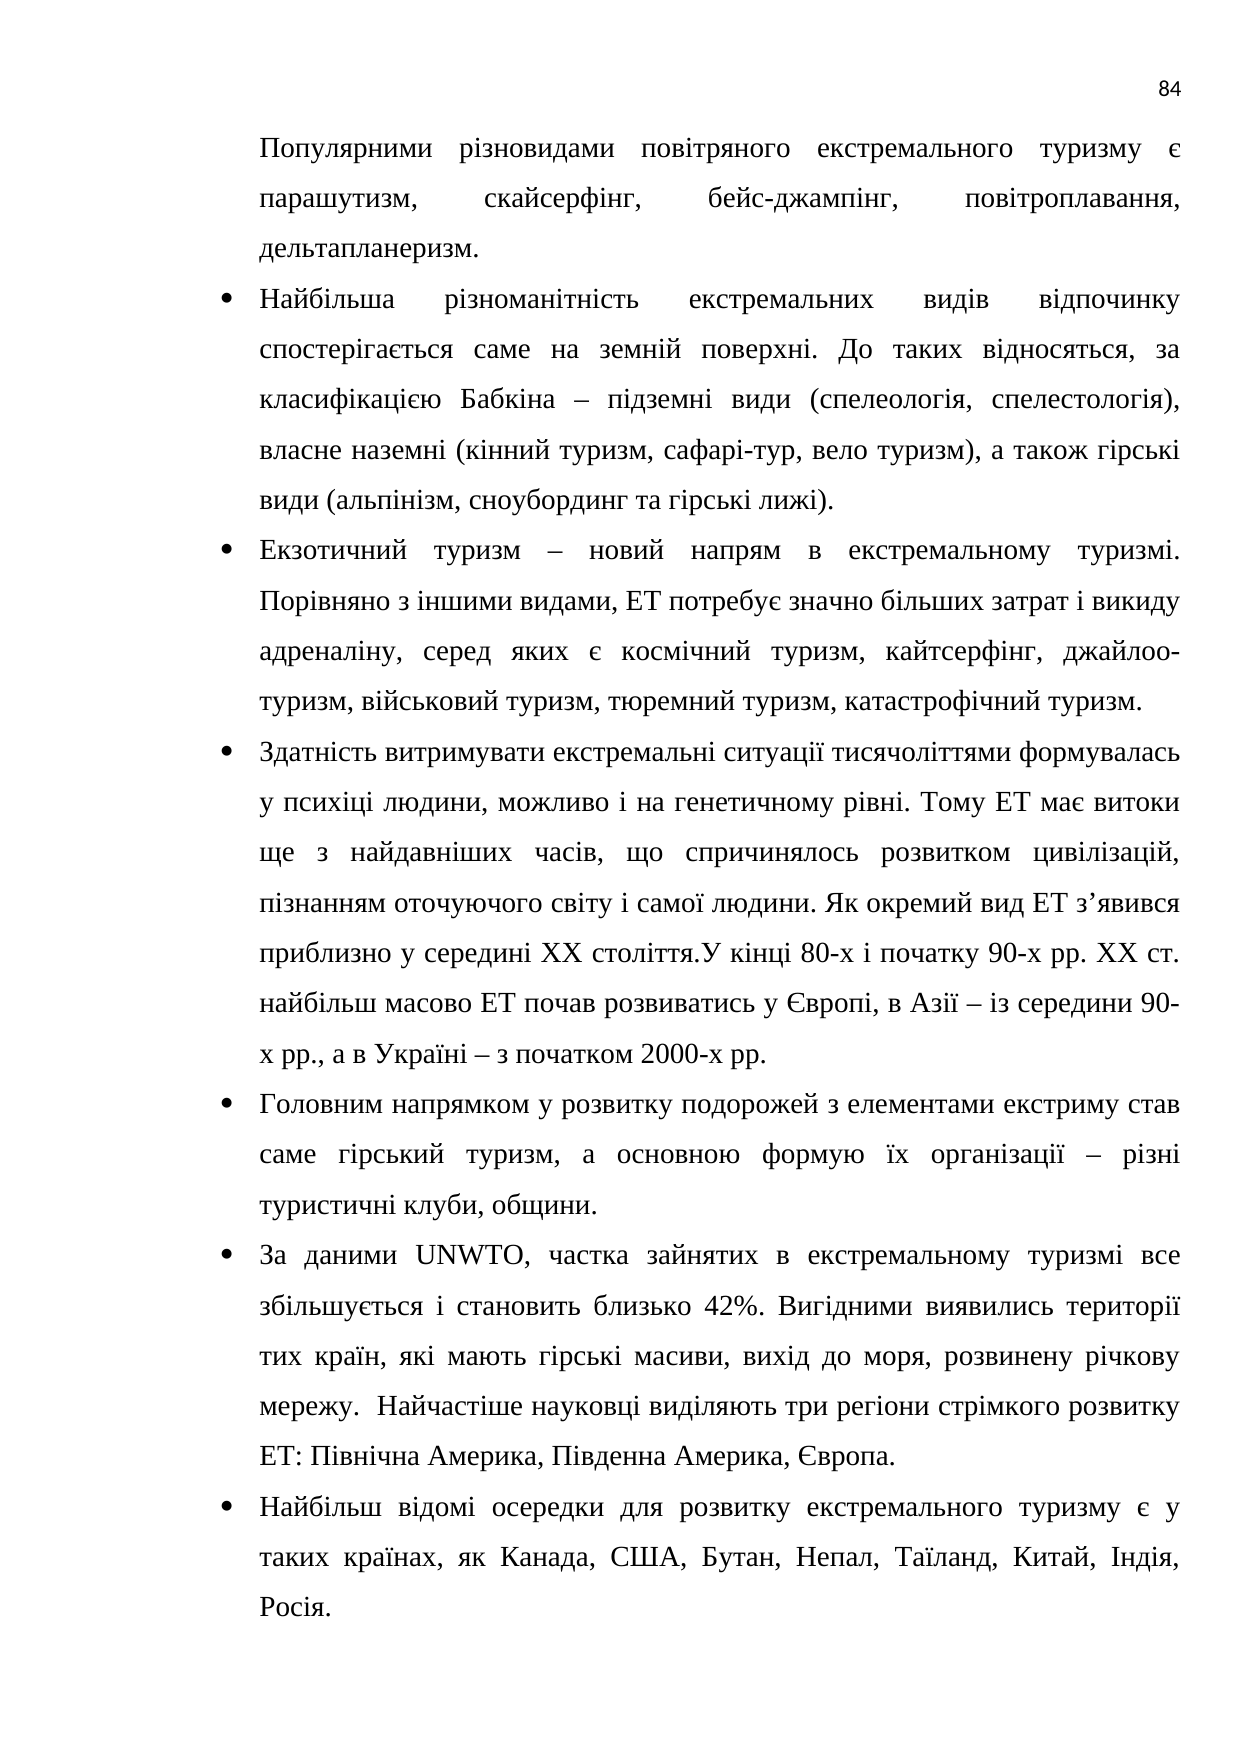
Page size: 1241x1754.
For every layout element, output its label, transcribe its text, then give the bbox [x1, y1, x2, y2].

list За даними UNWTO, частка зайнятих в екстремальному туризмі все збільшується і становить близько 42%. Вигідними виявились території тих країн, які мають гірські масиви, вихід до моря, розвинену річкову мережу. Найчастіше науковці виділяють три регіони стрімкого розвитку ЕТ: Північна Америка, Південна Америка, Європа. [222, 1237, 1181, 1472]
list Найбільша різноманітність екстремальних видів відпочинку спостерігається саме на земній поверхні. До таких відносяться, за класифікацією Бабкіна – підземні види (спелеологія, спелестологія), власне наземні (кінний туризм, сафарі-тур, вело туризм), а також гірські види (альпінізм, сноубординг та гірські лижі). [222, 281, 1181, 516]
list Головним напрямком у розвитку подорожей з елементами екстриму став саме гірський туризм, а основною формую їх організації – різні туристичні клуби, общини. [222, 1086, 1181, 1220]
list Екзотичний туризм – новий напрям в екстремальному туризмі. Порівняно з іншими видами, ЕТ потребує значно більших затрат і викиду адреналіну, серед яких є космічний туризм, кайтсерфінг, джайлоо-туризм, військовий туризм, тюремний туризм, катастрофічний туризм. [222, 532, 1181, 717]
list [222, 130, 1181, 264]
list Найбільш відомі осередки для розвитку екстремального туризму є у таких країнах, як Канада, США, Бутан, Непал, Таїланд, Китай, Індія, Росія. [222, 1489, 1181, 1623]
list Здатність витримувати екстремальні ситуації тисячоліттями формувалась у психіці людини, можливо і на генетичному рівні. Тому ЕТ має витоки ще з найдавніших часів, що спричинялось розвитком цивілізацій, пізнанням оточуючого світу і самої людини. Як окремий вид ЕТ з’явився приблизно у середині ХХ століття.У кінці 80-х і початку 90-х рр. ХХ ст. найбільш масово ЕТ почав розвиватись у Європі, в Азії – із середини 90-х рр., а в Україні – з початком 2000-х рр. [222, 734, 1181, 1069]
